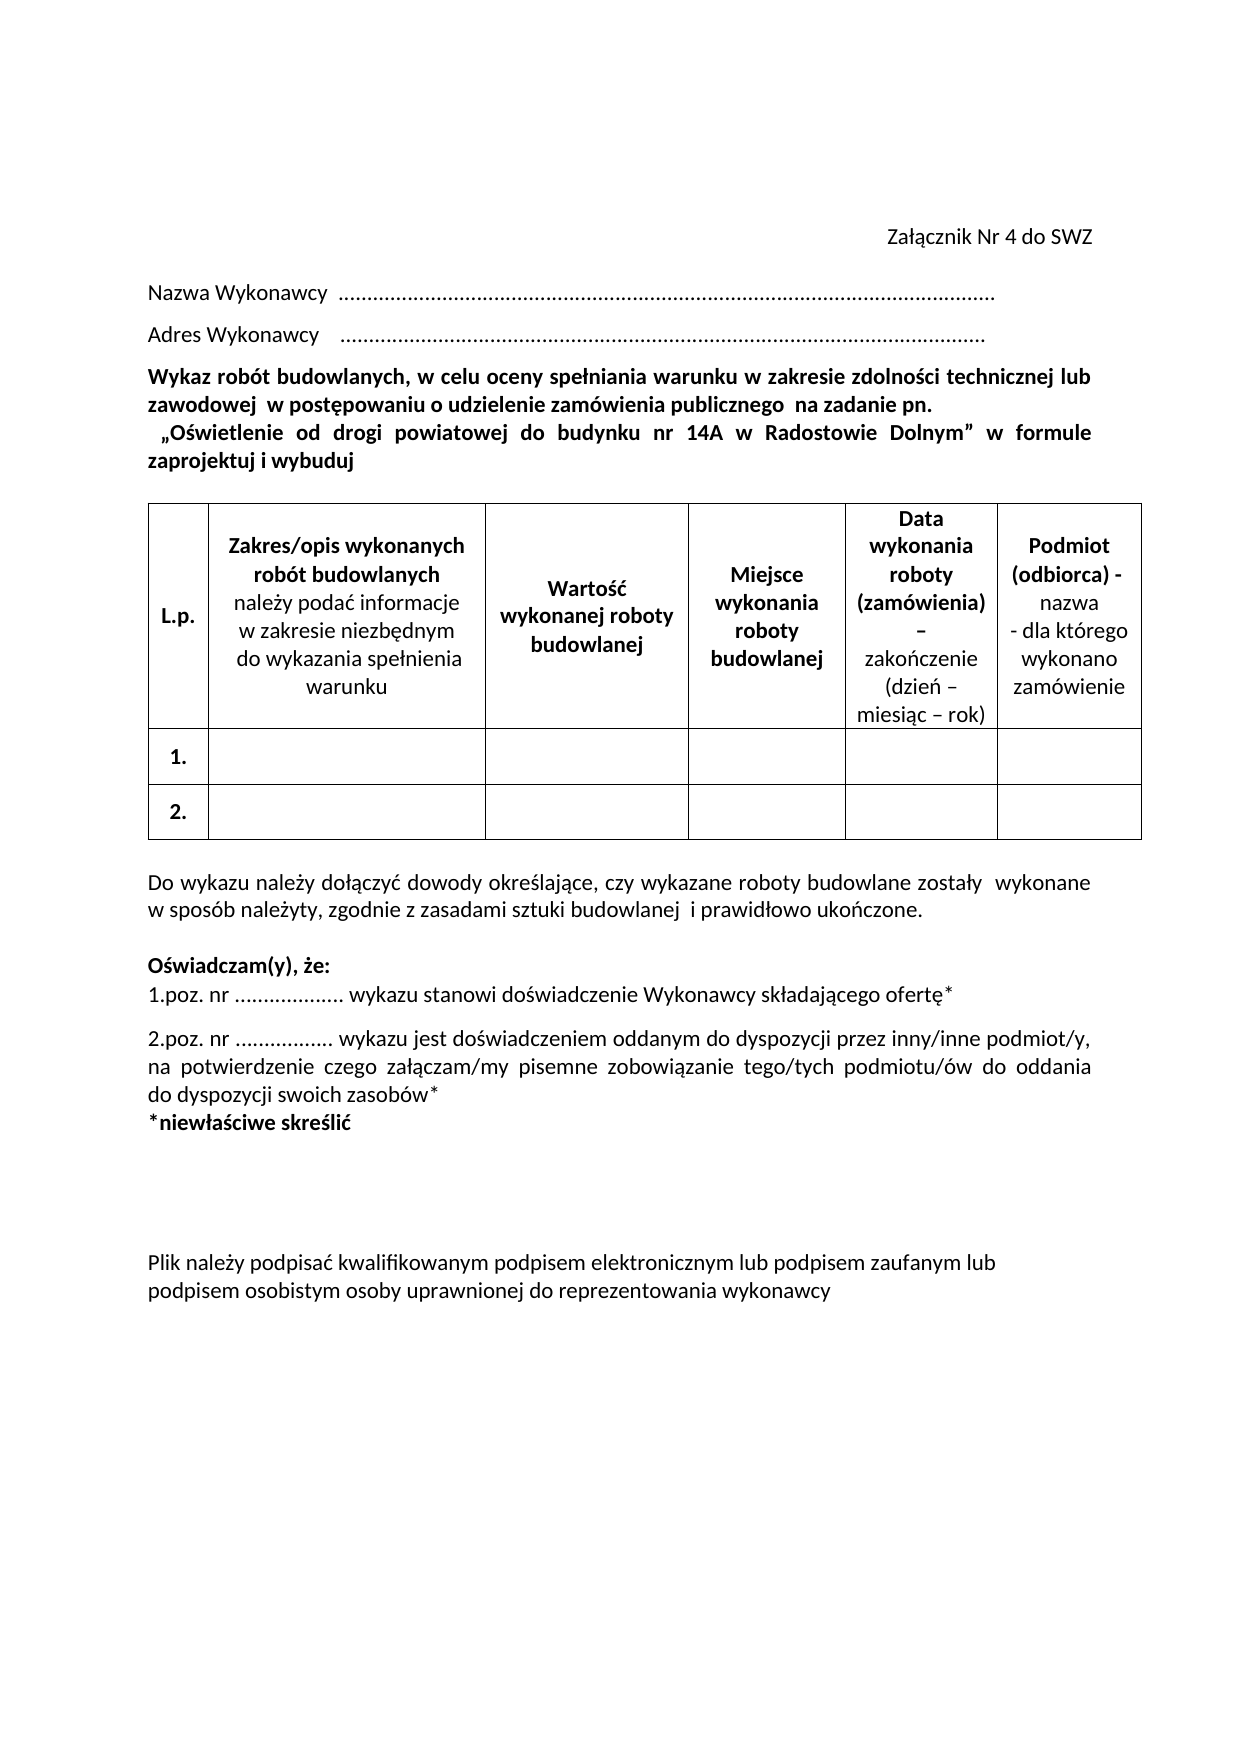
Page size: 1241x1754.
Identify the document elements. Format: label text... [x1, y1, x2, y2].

table_header Miejsce wykonania roboty budowlanej [689, 504, 845, 728]
text Wykaz robót budowlanych, w celu oceny spełniania warunku w zakresie zdolności technicznej lub zawodowej w postępowaniu o udzielenie zamówienia publicznego na zadanie pn. [148, 362, 1093, 418]
text Oświadczam(y), że: [148, 952, 1093, 980]
table_cell 2. [149, 785, 208, 838]
text Plik należy podpisać kwalifikowanym podpisem elektronicznym lub podpisem zaufanym lub podpisem osobistym osoby uprawnionej do reprezentowania wykonawcy [148, 1248, 1093, 1304]
table_header Podmiot (odbiorca) - nazwa - dla którego wykonano zamówienie [998, 504, 1141, 728]
table_cell [209, 729, 485, 783]
table_header L.p. [149, 504, 208, 728]
table_cell [846, 785, 997, 838]
table_cell [846, 729, 997, 783]
table_cell [486, 785, 688, 838]
text Do wykazu należy dołączyć dowody określające, czy wykazane roboty budowlane zostały wykonane w sposób należyty, zgodnie z zasadami sztuki budowlanej i prawidłowo ukończone. [148, 868, 1093, 924]
text Adres Wykonawcy ................................................................................................................ [148, 321, 1093, 348]
text 2.poz. nr ................. wykazu jest doświadczeniem oddanym do dyspozycji przez inny/inne podmiot/y, na potwierdzenie czego załączam/my pisemne zobowiązanie tego/tych podmiotu/ów do oddania do dyspozycji swoich zasobów* [148, 1024, 1093, 1108]
text 1.poz. nr ................... wykazu stanowi doświadczenie Wykonawcy składającego ofertę* [148, 980, 1093, 1008]
table_cell [486, 729, 688, 783]
text *niewłaściwe skreślić [148, 1108, 1093, 1136]
text Nazwa Wykonawcy .................................................................................................................. [148, 278, 1093, 307]
table_cell [689, 729, 845, 783]
table_cell [998, 729, 1141, 783]
table_cell [998, 785, 1141, 838]
table_header Wartość wykonanej roboty budowlanej [486, 504, 688, 728]
table_header Zakres/opis wykonanych robót budowlanych należy podać informacje w zakresie niezbędnym do wykazania spełnienia warunku [209, 504, 485, 728]
table_header Data wykonania roboty (zamówienia) – zakończenie (dzień – miesiąc – rok) [846, 504, 997, 728]
table_cell [209, 785, 485, 838]
table_cell [689, 785, 845, 838]
table_cell 1. [149, 729, 208, 783]
text Załącznik Nr 4 do SWZ [148, 222, 1093, 251]
text „Oświetlenie od drogi powiatowej do budynku nr 14A w Radostowie Dolnym” w formule zaprojektuj i wybuduj [148, 418, 1093, 474]
